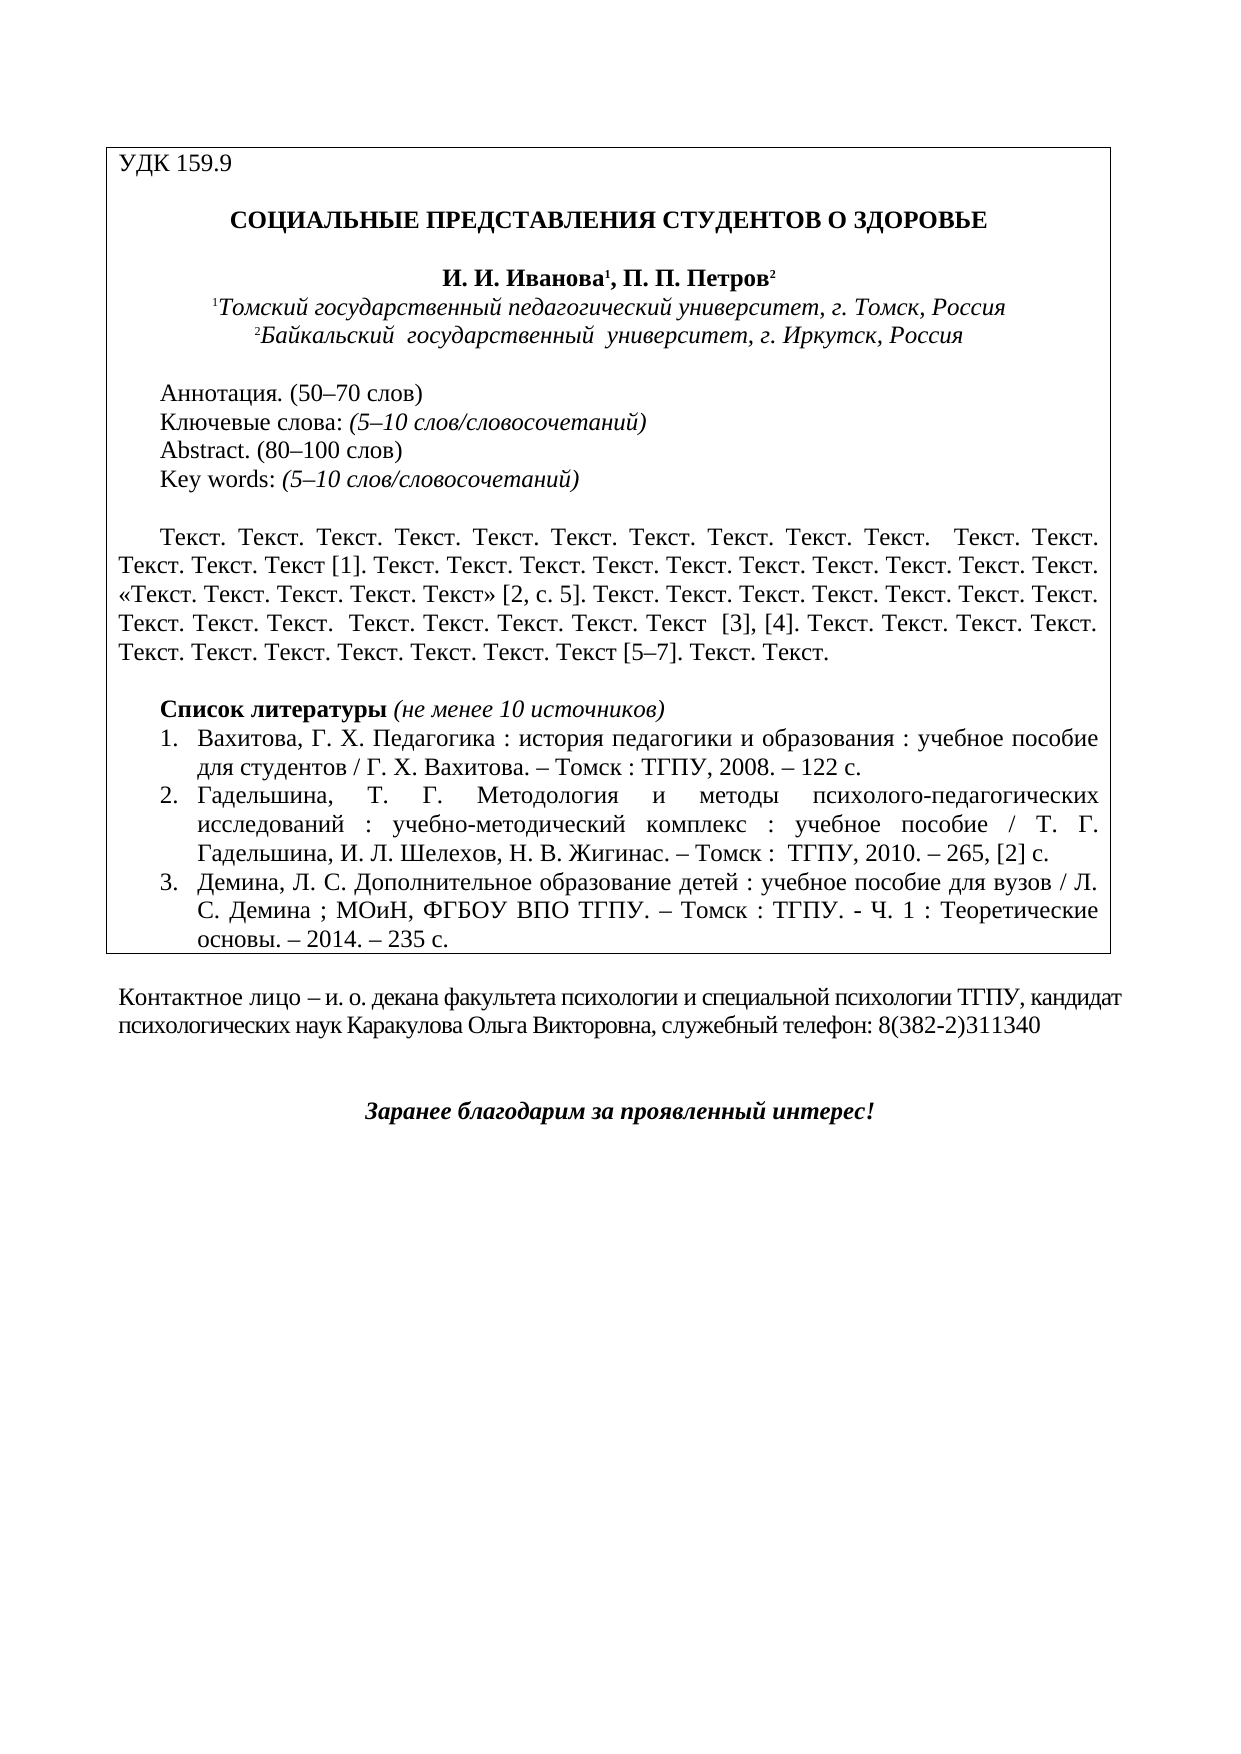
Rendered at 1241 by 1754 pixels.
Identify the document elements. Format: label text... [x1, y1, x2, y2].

table_header УДК 159.9 СОЦИАЛЬНЫЕ ПРЕДСТАВЛЕНИЯ СТУДЕНТОВ О ЗДОРОВЬЕ И. И. Иванова1, П. П. Петров2 1Томский государственный педагогический университет, г. Томск, Россия 2Байкальский государственный университет, г. Иркутск, Россия Аннотация. (50–70 слов) Ключевые слова: (5–10 слов/словосочетаний) Abstract. (80–100 слов) Key words: (5–10 слов/словосочетаний) Текст. Текст. Текст. Текст. Текст. Текст. Текст. Текст. Текст. Текст. Текст. Текст. Текст. Текст. Текст [1]. Текст. Текст. Текст. Текст. Текст. Текст. Текст. Текст. Текст. Текст. «Текст. Текст. Текст. Текст. Текст» [2, с. 5]. Текст. Текст. Текст. Текст. Текст. Текст. Текст. Текст. Текст. Текст. Текст. Текст. Текст. Текст. Текст [3], [4]. Текст. Текст. Текст. Текст. Текст. Текст. Текст. Текст. Текст. Текст. Текст [5–7]. Текст. Текст. Список литературы (не менее 10 источников) Вахитова, Г. Х. Педагогика : история педагогики и образования : учебное пособие для студентов / Г. Х. Вахитова. – Томск : ТГПУ, 2008. – 122 с. Гадельшина, Т. Г. Методология и методы психолого-педагогических исследований : учебно-методический комплекс : учебное пособие / Т. Г. Гадельшина, И. Л. Шелехов, Н. В. Жигинас. – Томск : ТГПУ, 2010. – 265, [2] с. Демина, Л. С. Дополнительное образование детей : учебное пособие для вузов / Л. С. Демина ; МОиН, ФГБОУ ВПО ТГПУ. – Томск : ТГПУ. - Ч. 1 : Теоретические основы. – 2014. – 235 с. [107, 148, 1110, 953]
text Контактное лицо – и. о. декана факультета психологии и специальной психологии ТГПУ, кандидат психологических наук Каракулова Ольга Викторовна, служебный телефон: 8(382-2)311340 [118, 983, 1122, 1039]
text Заранее благодарим за проявленный интерес! [118, 1097, 1122, 1125]
